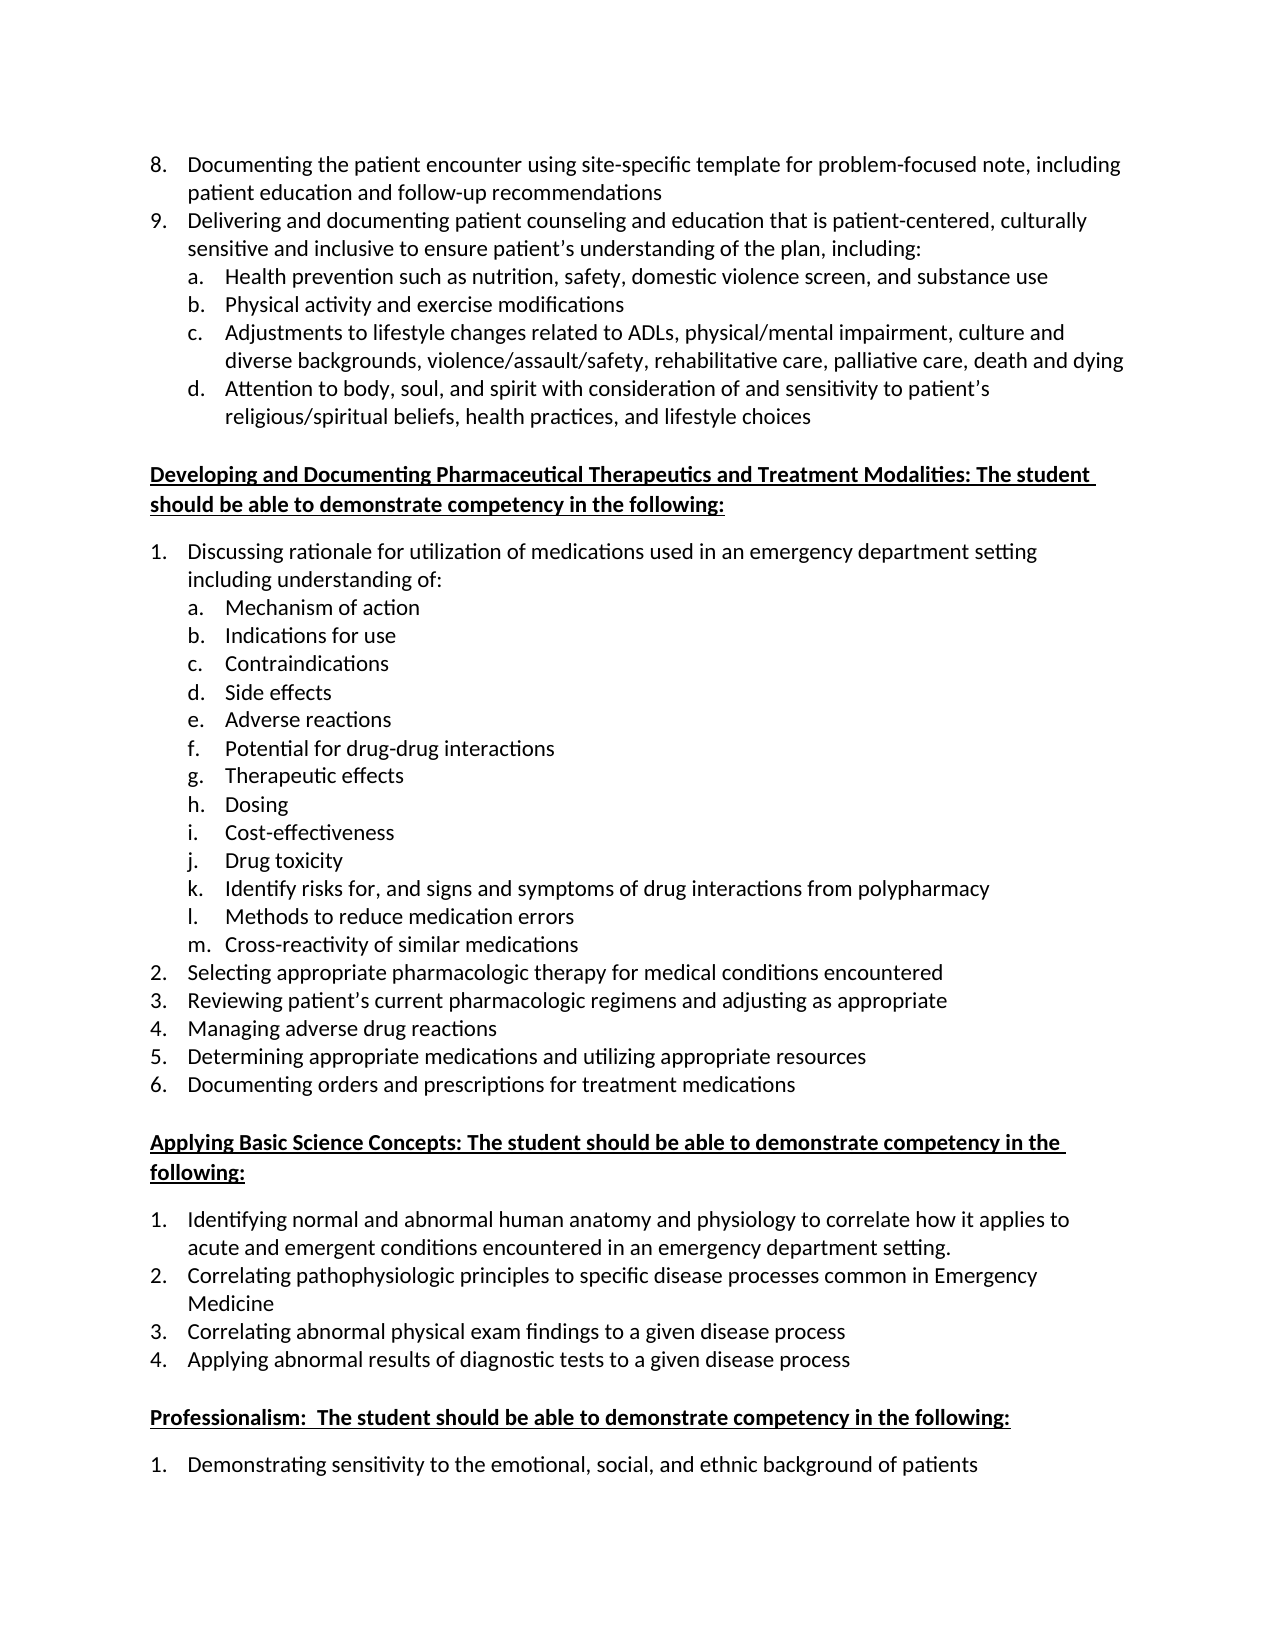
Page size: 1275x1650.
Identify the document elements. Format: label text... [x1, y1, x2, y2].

list Delivering and documenting patient counseling and education that is patient-centered, culturally sensitive and inclusive to ensure patient’s understanding of the plan, including: [150, 206, 1125, 262]
list Mechanism of action [187, 593, 1125, 622]
list Side effects [187, 678, 1125, 706]
list Health prevention such as nutrition, safety, domestic violence screen, and substance use [187, 262, 1125, 290]
list Applying abnormal results of diagnostic tests to a given disease process [150, 1345, 1125, 1373]
text Developing and Documenting Pharmaceutical Therapeutics and Treatment Modalities: The student should be able to demonstrate competency in the following: [150, 460, 1125, 519]
list Managing adverse drug reactions [150, 1014, 1125, 1042]
list Adverse reactions [187, 706, 1125, 734]
list Dosing [187, 790, 1125, 818]
list Methods to reduce medication errors [187, 902, 1125, 930]
list Selecting appropriate pharmacologic therapy for medical conditions encountered [150, 958, 1125, 986]
list Demonstrating sensitivity to the emotional, social, and ethnic background of patients [150, 1450, 1125, 1478]
list Attention to body, soul, and spirit with consideration of and sensitivity to patient’s religious/spiritual beliefs, health practices, and lifestyle choices [187, 374, 1125, 430]
list Drug toxicity [187, 846, 1125, 874]
list Indications for use [187, 622, 1125, 649]
list Discussing rationale for utilization of medications used in an emergency department setting including understanding of: [150, 537, 1125, 593]
list Contraindications [187, 649, 1125, 678]
list Identifying normal and abnormal human anatomy and physiology to correlate how it applies to acute and emergent conditions encountered in an emergency department setting. [150, 1205, 1125, 1261]
text Professionalism: The student should be able to demonstrate competency in the following: [150, 1403, 1125, 1432]
list Correlating pathophysiologic principles to specific disease processes common in Emergency Medicine [150, 1261, 1125, 1317]
list Therapeutic effects [187, 762, 1125, 790]
list Documenting orders and prescriptions for treatment medications [150, 1070, 1125, 1098]
list Adjustments to lifestyle changes related to ADLs, physical/mental impairment, culture and diverse backgrounds, violence/assault/safety, rehabilitative care, palliative care, death and dying [187, 318, 1125, 374]
list Identify risks for, and signs and symptoms of drug interactions from polypharmacy [187, 874, 1125, 902]
list Cost-effectiveness [187, 818, 1125, 846]
list Physical activity and exercise modifications [187, 290, 1125, 318]
list Documenting the patient encounter using site-specific template for problem-focused note, including patient education and follow-up recommendations [150, 150, 1125, 206]
text Applying Basic Science Concepts: The student should be able to demonstrate competency in the following: [150, 1128, 1125, 1186]
list Cross-reactivity of similar medications [187, 930, 1125, 958]
list Potential for drug-drug interactions [187, 734, 1125, 762]
list Determining appropriate medications and utilizing appropriate resources [150, 1042, 1125, 1070]
list Reviewing patient’s current pharmacologic regimens and adjusting as appropriate [150, 986, 1125, 1014]
list Correlating abnormal physical exam findings to a given disease process [150, 1317, 1125, 1345]
